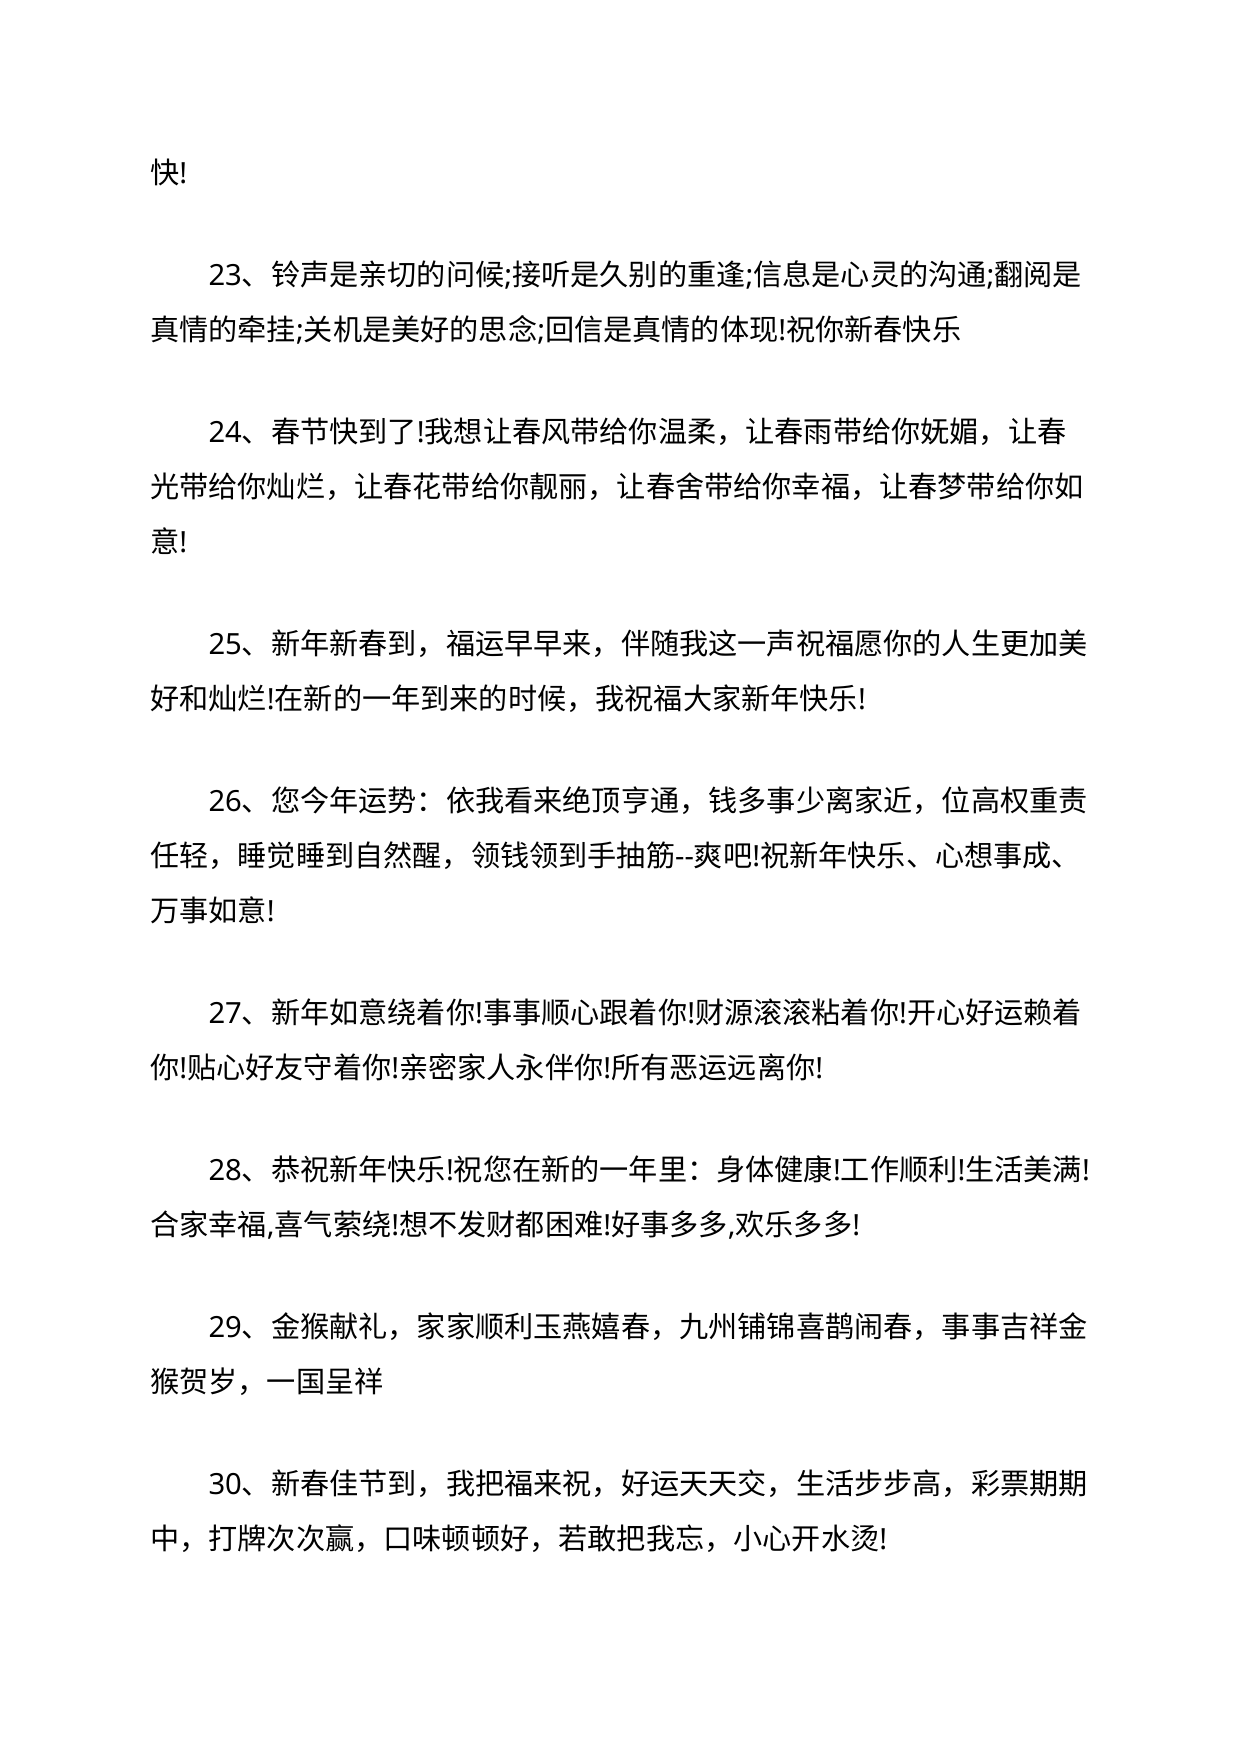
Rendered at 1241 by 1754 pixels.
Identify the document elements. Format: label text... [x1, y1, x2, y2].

text 24、春节快到了!我想让春风带给你温柔，让春雨带给你妩媚，让春光带给你灿烂，让春花带给你靓丽，让春舍带给你幸福，让春梦带给你如意! [150, 409, 1090, 561]
text 26、您今年运势：依我看来绝顶亨通，钱多事少离家近，位高权重责任轻，睡觉睡到自然醒，领钱领到手抽筋--爽吧!祝新年快乐、心想事成、万事如意! [150, 778, 1090, 930]
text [150, 150, 1090, 192]
text 29、金猴献礼，家家顺利玉燕嬉春，九州铺锦喜鹊闹春，事事吉祥金猴贺岁，一国呈祥 [150, 1304, 1090, 1401]
text 30、新春佳节到，我把福来祝，好运天天交，生活步步高，彩票期期中，打牌次次赢，口味顿顿好，若敢把我忘，小心开水烫! [150, 1461, 1090, 1558]
text 25、新年新春到，福运早早来，伴随我这一声祝福愿你的人生更加美好和灿烂!在新的一年到来的时候，我祝福大家新年快乐! [150, 621, 1090, 718]
text 23、铃声是亲切的问候;接听是久别的重逢;信息是心灵的沟通;翻阅是真情的牵挂;关机是美好的思念;回信是真情的体现!祝你新春快乐 [150, 252, 1090, 349]
text 27、新年如意绕着你!事事顺心跟着你!财源滚滚粘着你!开心好运赖着你!贴心好友守着你!亲密家人永伴你!所有恶运远离你! [150, 990, 1090, 1087]
text 28、恭祝新年快乐!祝您在新的一年里：身体健康!工作顺利!生活美满!合家幸福,喜气萦绕!想不发财都困难!好事多多,欢乐多多! [150, 1147, 1090, 1244]
